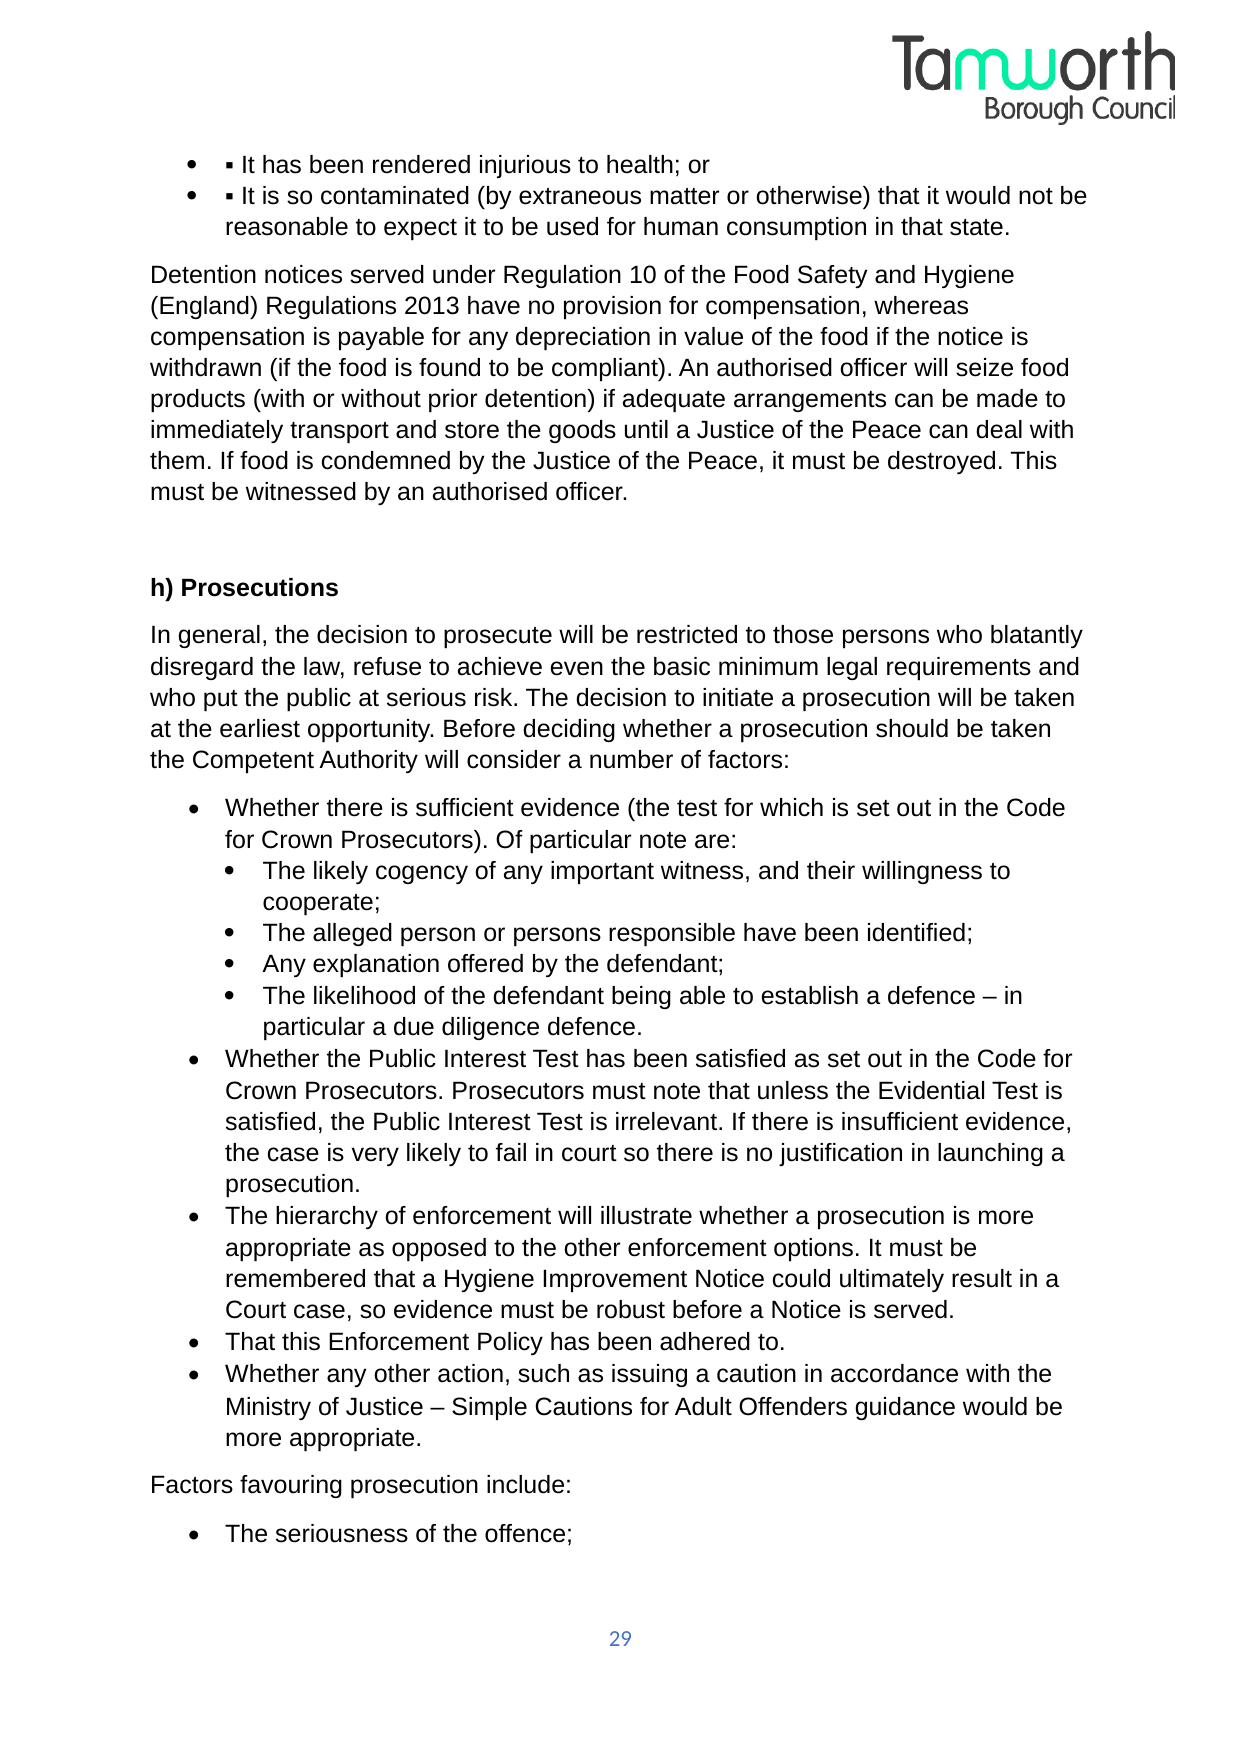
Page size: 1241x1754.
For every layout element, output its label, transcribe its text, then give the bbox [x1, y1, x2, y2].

list The likely cogency of any important witness, and their willingness to cooperate; [225, 856, 1090, 916]
list Whether there is sufficient evidence (the test for which is set out in the Code for Crown Prosecutors). Of particular note are: [187, 792, 1090, 854]
text h) Prosecutions [150, 573, 1090, 601]
text Factors favouring prosecution include: [150, 1470, 1090, 1499]
text Detention notices served under Regulation 10 of the Food Safety and Hygiene (England) Regulations 2013 have no provision for compensation, whereas compensation is payable for any depreciation in value of the food if the notice is withdrawn (if the food is found to be compliant). An authorised officer will seize food products (with or without prior detention) if adequate arrangements can be made to immediately transport and store the goods until a Justice of the Peace can deal with them. If food is condemned by the Justice of the Peace, it must be destroyed. This must be witnessed by an authorised officer. [150, 260, 1090, 506]
picture [892, 31, 1175, 125]
list ▪ It has been rendered injurious to health; or [187, 150, 1090, 179]
list That this Enforcement Policy has been adhered to. [187, 1326, 1090, 1356]
list The likelihood of the defendant being able to establish a defence – in particular a due diligence defence. [225, 981, 1090, 1041]
list Any explanation offered by the defendant; [225, 949, 1090, 978]
list The seriousness of the offence; [187, 1518, 1090, 1548]
list ▪ It is so contaminated (by extraneous matter or otherwise) that it would not be reasonable to expect it to be used for human consumption in that state. [187, 181, 1090, 241]
text In general, the decision to prosecute will be restricted to those persons who blatantly disregard the law, refuse to achieve even the basic minimum legal requirements and who put the public at serious risk. The decision to initiate a prosecution will be taken at the earliest opportunity. Before deciding whether a prosecution should be taken the Competent Authority will consider a number of factors: [150, 620, 1090, 773]
list The hierarchy of enforcement will illustrate whether a prosecution is more appropriate as opposed to the other enforcement options. It must be remembered that a Hygiene Improvement Notice could ultimately result in a Court case, so evidence must be robust before a Notice is served. [187, 1200, 1090, 1323]
list The alleged person or persons responsible have been identified; [225, 918, 1090, 947]
list Whether the Public Interest Test has been satisfied as set out in the Code for Crown Prosecutors. Prosecutors must note that unless the Evidential Test is satisfied, the Public Interest Test is irrelevant. If there is insufficient evidence, the case is very likely to fail in court so there is no justification in launching a prosecution. [187, 1043, 1090, 1197]
list Whether any other action, such as issuing a caution in accordance with the Ministry of Justice – Simple Cautions for Adult Offenders guidance would be more appropriate. [187, 1359, 1090, 1451]
